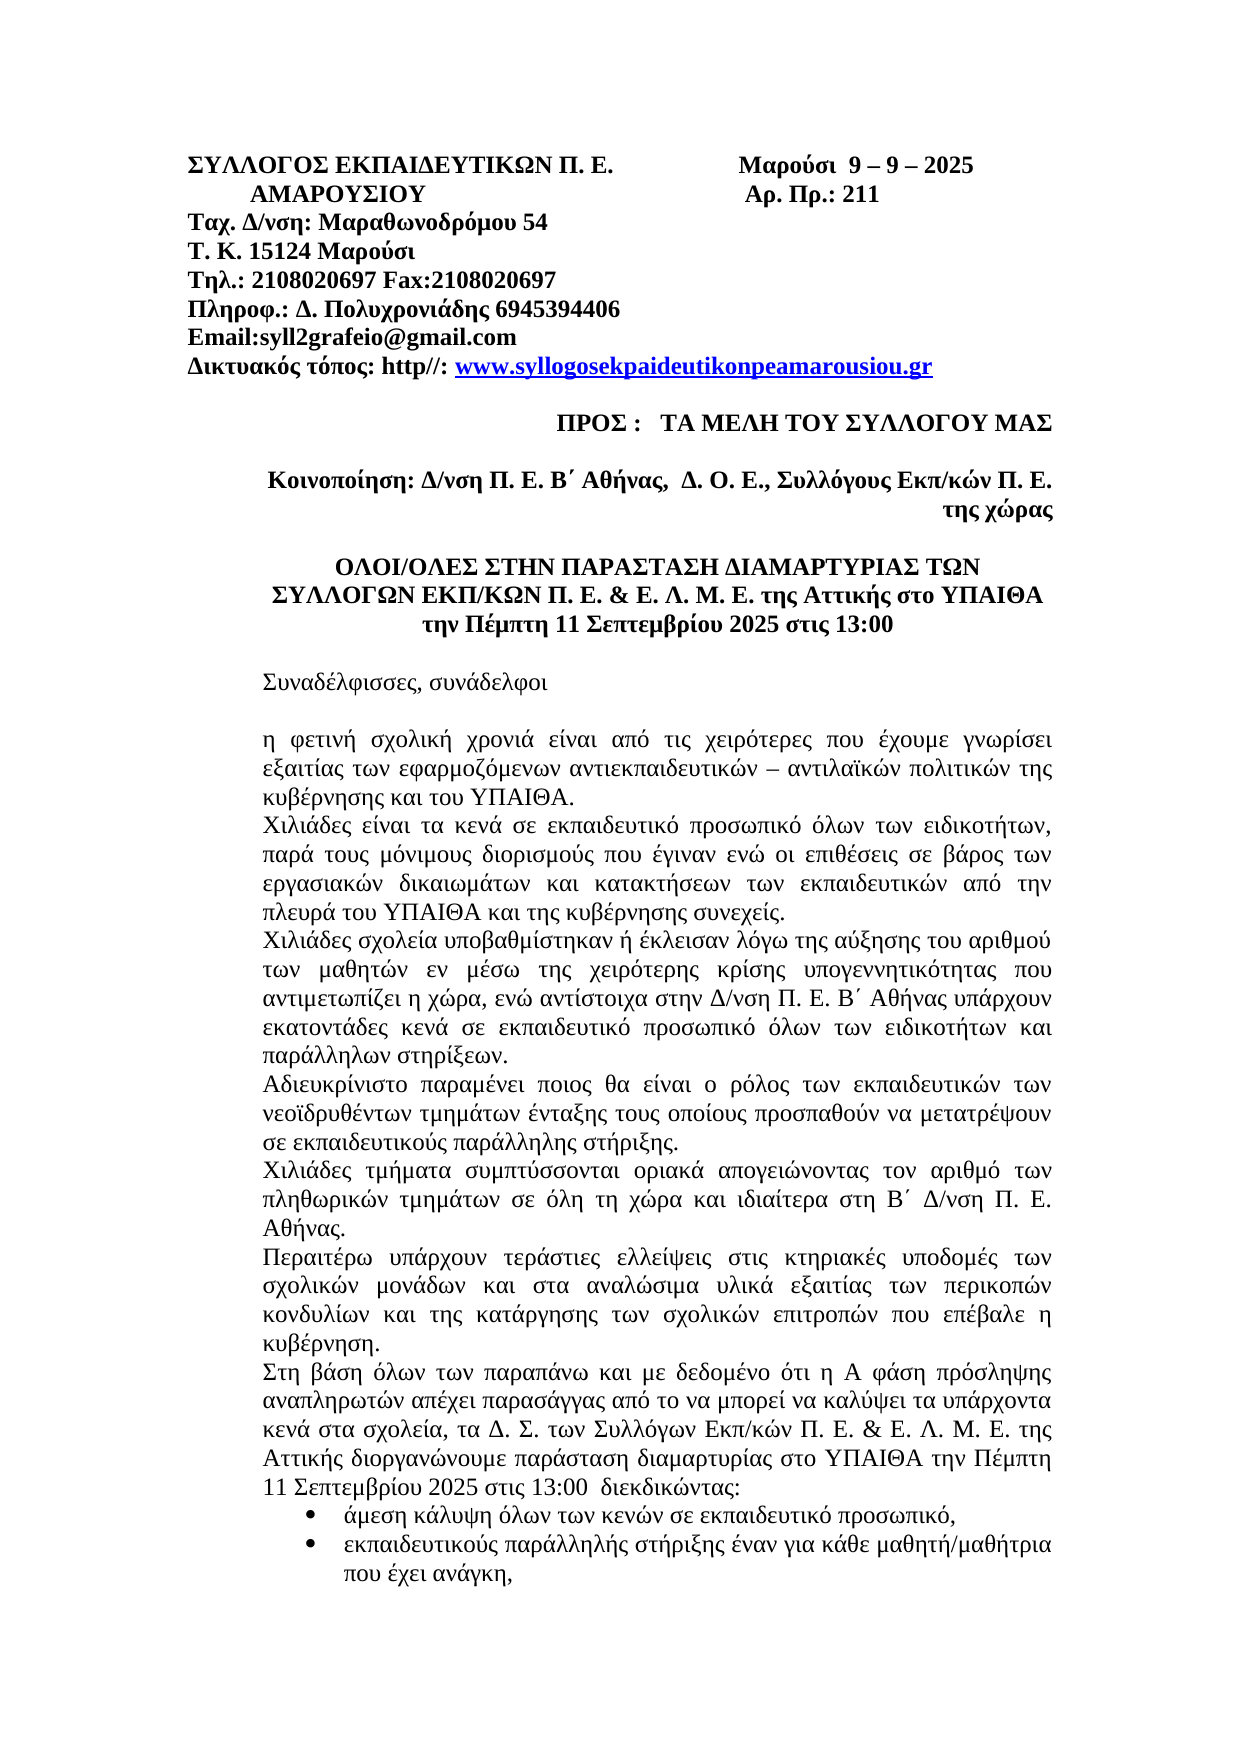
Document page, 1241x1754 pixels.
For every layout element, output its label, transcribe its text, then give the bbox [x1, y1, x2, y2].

text Πληροφ.: Δ. Πολυχρονιάδης 6945394406 [187, 294, 1053, 322]
list άμεση κάλυψη όλων των κενών σε εκπαιδευτικό προσωπικό, [306, 1501, 1053, 1529]
text Τηλ.: 2108020697 Fax:2108020697 [187, 265, 1053, 294]
text ΟΛΟΙ/ΟΛΕΣ ΣΤΗΝ ΠΑΡΑΣΤΑΣΗ ΔΙΑΜΑΡΤΥΡΙΑΣ ΤΩΝ ΣΥΛΛΟΓΩΝ ΕΚΠ/ΚΩΝ Π. Ε. & Ε. Λ. Μ. Ε. της Αττικής στο ΥΠΑΙΘΑ την Πέμπτη 11 Σεπτεμβρίου 2025 στις 13:00 [262, 552, 1053, 638]
text Δικτυακός τόπος: http//: www.syllogosekpaideutikonpeamarousiou.gr [187, 351, 1053, 380]
text Ταχ. Δ/νση: Μαραθωνοδρόμου 54 [187, 207, 1053, 236]
text η φετινή σχολική χρονιά είναι από τις χειρότερες που έχουμε γνωρίσει εξαιτίας των εφαρμοζόμενων αντιεκπαιδευτικών – αντιλαϊκών πολιτικών της κυβέρνησης και του ΥΠΑΙΘΑ. [262, 724, 1053, 811]
text Χιλιάδες είναι τα κενά σε εκπαιδευτικό προσωπικό όλων των ειδικοτήτων, παρά τους μόνιμους διορισμούς που έγιναν ενώ οι επιθέσεις σε βάρος των εργασιακών δικαιωμάτων και κατακτήσεων των εκπαιδευτικών από την πλευρά του ΥΠΑΙΘΑ και της κυβέρνησης συνεχείς. [262, 811, 1053, 926]
text Χιλιάδες σχολεία υποβαθμίστηκαν ή έκλεισαν λόγω της αύξησης του αριθμού των μαθητών εν μέσω της χειρότερης κρίσης υπογεννητικότητας που αντιμετωπίζει η χώρα, ενώ αντίστοιχα στην Δ/νση Π. Ε. Β΄ Αθήνας υπάρχουν εκατοντάδες κενά σε εκπαιδευτικό προσωπικό όλων των ειδικοτήτων και παράλληλων στηρίξεων. [262, 926, 1053, 1069]
text ΑΜΑΡΟΥΣΙΟΥ Αρ. Πρ.: 211 [187, 179, 1053, 207]
text ΣΥΛΛΟΓΟΣ ΕΚΠΑΙΔΕΥΤΙΚΩΝ Π. Ε. Μαρούσι 9 – 9 – 2025 [187, 150, 1053, 179]
text Περαιτέρω υπάρχουν τεράστιες ελλείψεις στις κτηριακές υποδομές των σχολικών μονάδων και στα αναλώσιμα υλικά εξαιτίας των περικοπών κονδυλίων και της κατάργησης των σχολικών επιτροπών που επέβαλε η κυβέρνηση. [262, 1242, 1053, 1357]
text Email:syll2grafeio@gmail.com [187, 322, 1053, 351]
list εκπαιδευτικούς παράλληλής στήριξης έναν για κάθε μαθητή/μαθήτρια που έχει ανάγκη, [306, 1529, 1053, 1587]
text Συναδέλφισσες, συνάδελφοι [262, 667, 1053, 696]
text Χιλιάδες τμήματα συμπτύσσονται οριακά απογειώνοντας τον αριθμό των πληθωρικών τμημάτων σε όλη τη χώρα και ιδιαίτερα στη Β΄ Δ/νση Π. Ε. Αθήνας. [262, 1156, 1053, 1242]
text Στη βάση όλων των παραπάνω και με δεδομένο ότι η Α φάση πρόσληψης αναπληρωτών απέχει παρασάγγας από το να μπορεί να καλύψει τα υπάρχοντα κενά στα σχολεία, τα Δ. Σ. των Συλλόγων Εκπ/κών Π. Ε. & Ε. Λ. Μ. Ε. της Αττικής διοργανώνουμε παράσταση διαμαρτυρίας στο ΥΠΑΙΘΑ την Πέμπτη 11 Σεπτεμβρίου 2025 στις 13:00 διεκδικώντας: [262, 1357, 1053, 1501]
text Τ. Κ. 15124 Μαρούσι [187, 236, 1053, 265]
text Αδιευκρίνιστο παραμένει ποιος θα είναι ο ρόλος των εκπαιδευτικών των νεοϊδρυθέντων τμημάτων ένταξης τους οποίους προσπαθούν να μετατρέψουν σε εκπαιδευτικούς παράλληλης στήριξης. [262, 1069, 1053, 1156]
text Κοινοποίηση: Δ/νση Π. Ε. Β΄ Αθήνας, Δ. Ο. Ε., Συλλόγους Εκπ/κών Π. Ε. της χώρας [262, 466, 1053, 523]
text ΠΡΟΣ : ΤΑ ΜΕΛΗ ΤΟΥ ΣΥΛΛΟΓΟΥ ΜΑΣ [262, 408, 1053, 437]
